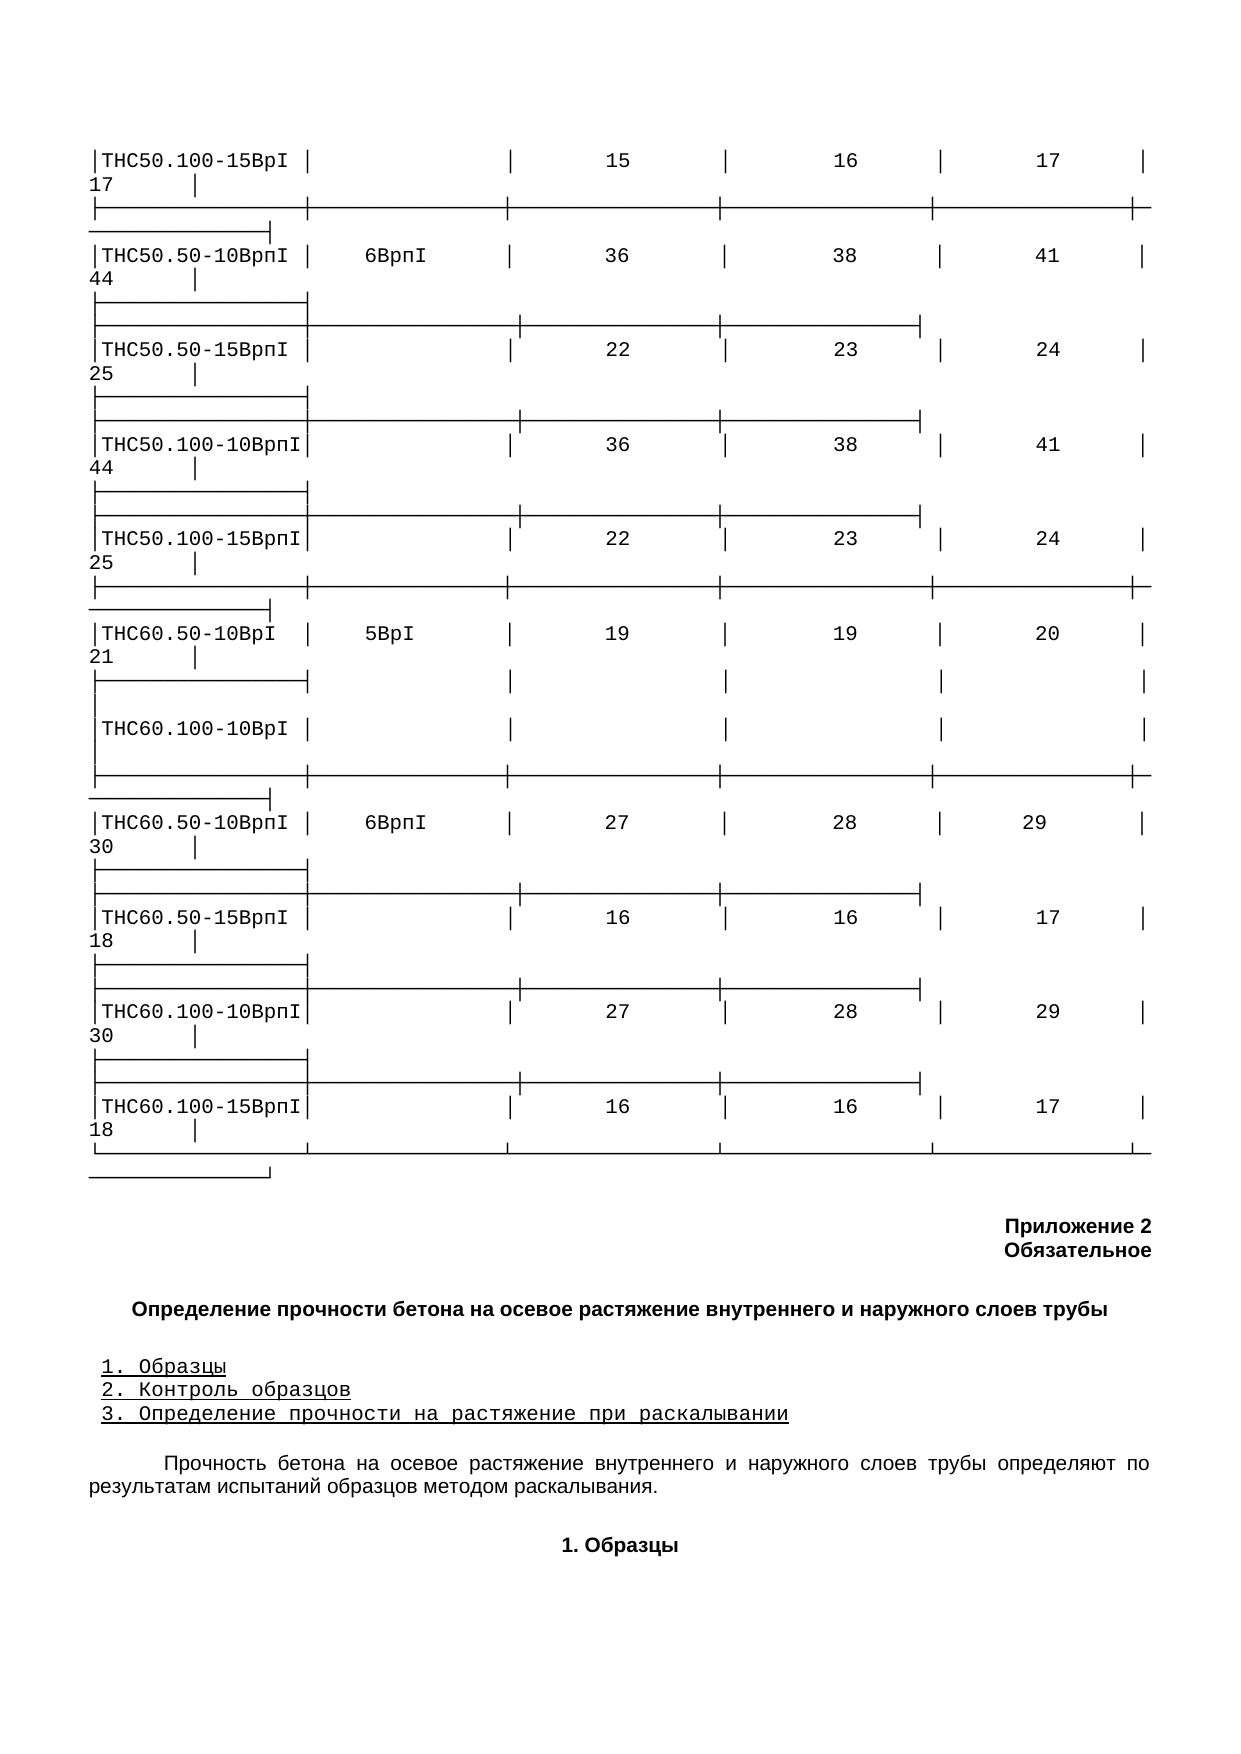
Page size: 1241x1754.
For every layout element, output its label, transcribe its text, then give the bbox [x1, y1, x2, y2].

text │THC60.50-15BpпI │ │ 16 │ 16 │ 17 │ 18 │ [88, 907, 1152, 954]
text │THC50.100-10BpпI│ │ 36 │ 38 │ 41 │ 44 │ [88, 434, 1152, 481]
text │THC50.100-15BpI │ │ 15 │ 16 │ 17 │ 17 │ [88, 150, 1152, 197]
text ├────────────────┤ ├────────────────┼────────────────┼───────────────┼───────────────┤ [88, 386, 1152, 434]
text ├────────────────┼───────────────┼────────────────┼────────────────┼───────────────┼───────────────┤ [88, 197, 1152, 244]
text 3. Определение прочности на растяжение при раскалывании [88, 1403, 1152, 1427]
text │THC60.50-10BpI │ 5BpI │ 19 │ 19 │ 20 │ 21 │ [88, 623, 1152, 670]
text ├────────────────┼───────────────┼────────────────┼────────────────┼───────────────┼───────────────┤ [88, 765, 1152, 812]
text │THC60.50-10BpпI │ 6BpпI │ 27 │ 28 │ 29 │ 30 │ [88, 812, 1152, 859]
text ├────────────────┤ ├────────────────┼────────────────┼───────────────┼───────────────┤ [88, 292, 1152, 339]
text └────────────────┴───────────────┴────────────────┴────────────────┴───────────────┴───────────────┘ [88, 1143, 1152, 1190]
text │THC60.100-10BpпI│ │ 27 │ 28 │ 29 │ 30 │ [88, 1001, 1152, 1048]
text Прочность бетона на осевое растяжение внутреннего и наружного слоев трубы определяют по результатам испытаний образцов методом раскалывания. [88, 1450, 1152, 1498]
text │THC60.100-15BpпI│ │ 16 │ 16 │ 17 │ 18 │ [88, 1096, 1152, 1143]
text │THC50.100-15BpпI│ │ 22 │ 23 │ 24 │ 25 │ [88, 528, 1152, 576]
text ├────────────────┼───────────────┼────────────────┼────────────────┼───────────────┼───────────────┤ [88, 576, 1152, 623]
text Обязательное [88, 1238, 1152, 1262]
text │THC60.100-10BpI │ │ │ │ │ │ [88, 717, 1152, 765]
text │THC50.50-15BpпI │ │ 22 │ 23 │ 24 │ 25 │ [88, 339, 1152, 386]
text ├────────────────┤ ├────────────────┼────────────────┼───────────────┼───────────────┤ [88, 859, 1152, 907]
text Приложение 2 [88, 1214, 1152, 1238]
text ├────────────────┤ │ │ │ │ │ [88, 670, 1152, 717]
text 1. Образцы [88, 1356, 1152, 1379]
text ├────────────────┤ ├────────────────┼────────────────┼───────────────┼───────────────┤ [88, 1048, 1152, 1096]
text ├────────────────┤ ├────────────────┼────────────────┼───────────────┼───────────────┤ [88, 481, 1152, 528]
text │THC50.50-10BpпI │ 6BpпI │ 36 │ 38 │ 41 │ 44 │ [88, 244, 1152, 292]
text ├────────────────┤ ├────────────────┼────────────────┼───────────────┼───────────────┤ [88, 954, 1152, 1001]
text 2. Контроль образцов [88, 1379, 1152, 1403]
text 1. Образцы [88, 1533, 1152, 1557]
text Определение прочности бетона на осевое растяжение внутреннего и наружного слоев трубы [88, 1297, 1152, 1321]
